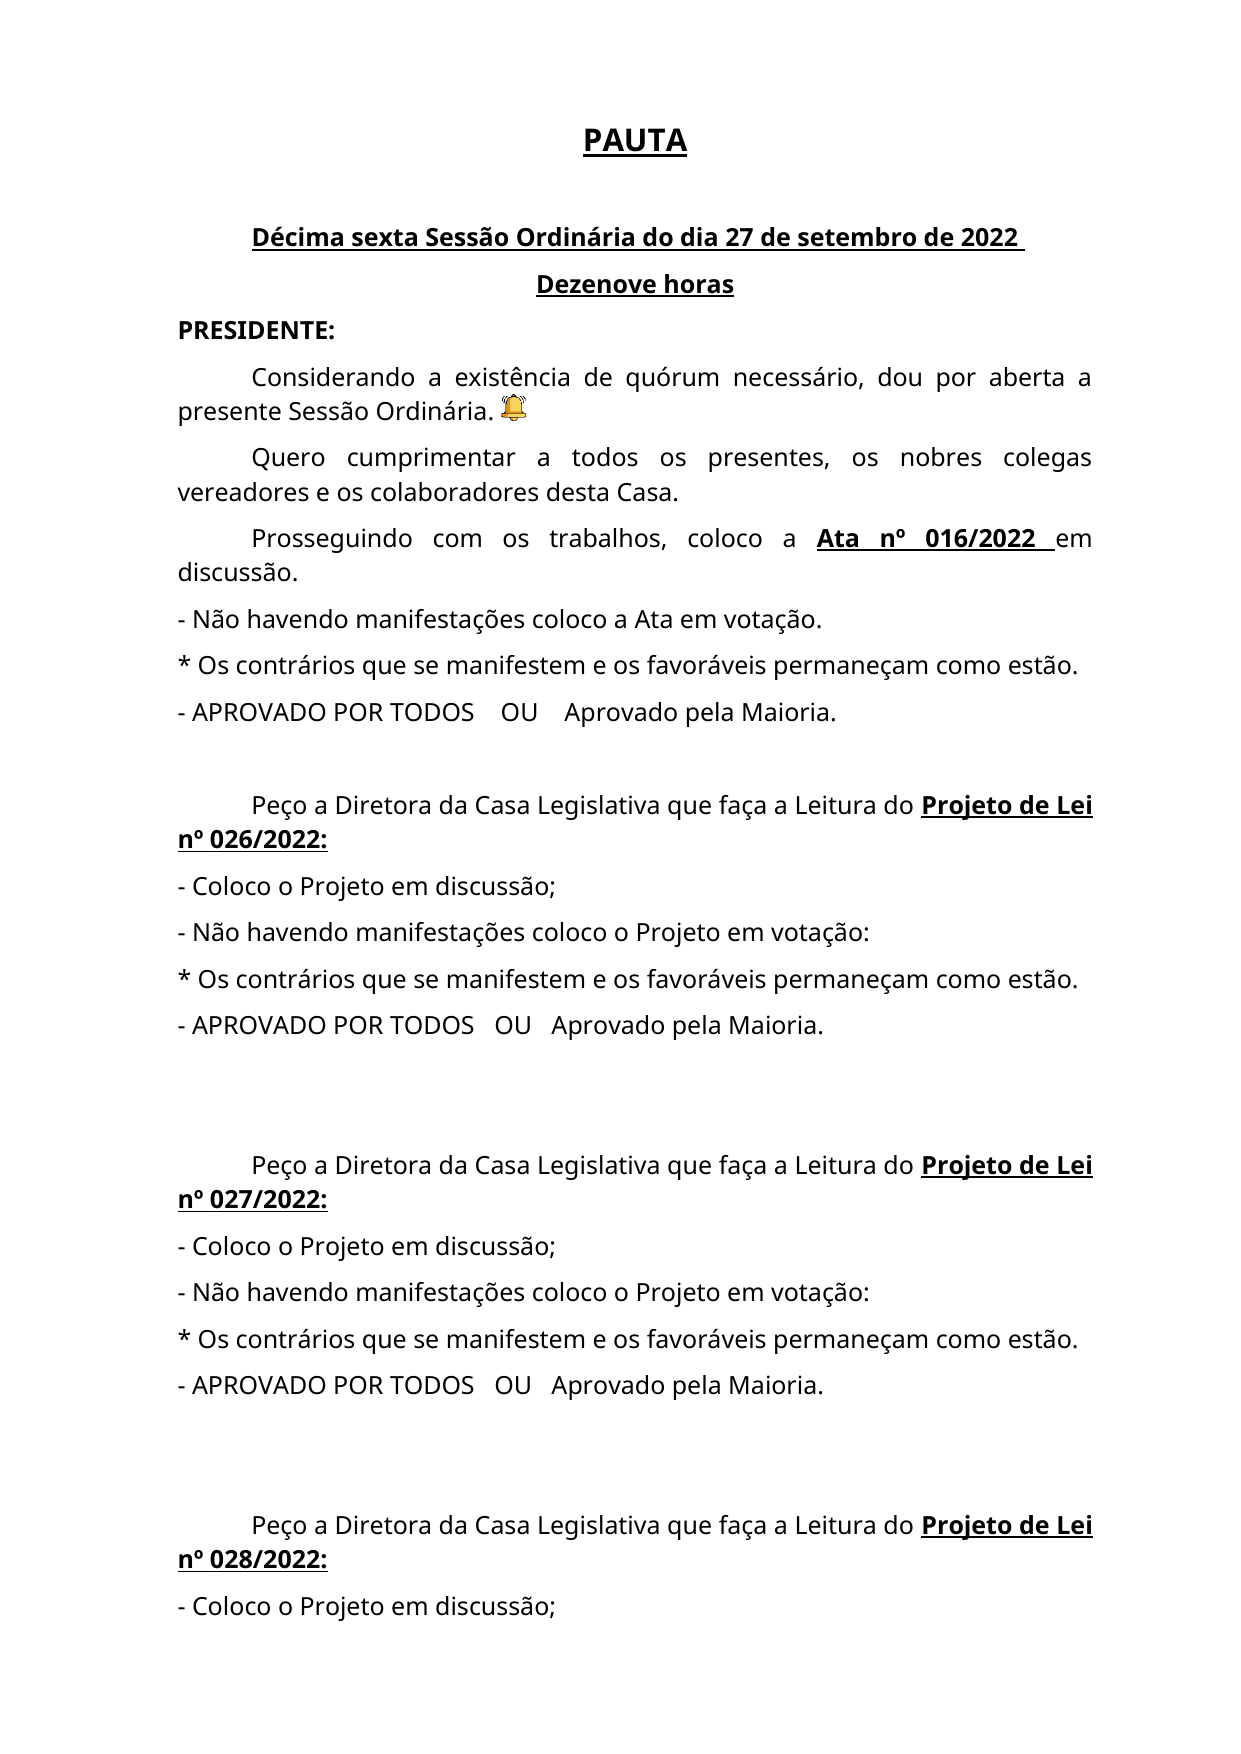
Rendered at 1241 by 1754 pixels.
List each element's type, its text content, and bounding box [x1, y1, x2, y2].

text - Coloco o Projeto em discussão; [177, 1588, 1093, 1622]
text Quero cumprimentar a todos os presentes, os nobres colegas vereadores e os colaboradores desta Casa. [177, 440, 1093, 508]
text - APROVADO POR TODOS OU Aprovado pela Maioria. [177, 1008, 1093, 1042]
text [177, 1368, 1093, 1402]
text PAUTA [177, 118, 1093, 161]
text Peço a Diretora da Casa Legislativa que faça a Leitura do Projeto de Lei nº 027/2022: [177, 1148, 1093, 1216]
text Considerando a existência de quórum necessário, dou por aberta a presente Sessão Ordinária. [177, 359, 1093, 428]
text * Os contrários que se manifestem e os favoráveis permaneçam como estão. [177, 648, 1093, 682]
text Peço a Diretora da Casa Legislativa que faça a Leitura do Projeto de Lei nº 028/2022: [177, 1508, 1093, 1576]
text Prosseguindo com os trabalhos, coloco a Ata nº 016/2022 em discussão. [177, 521, 1093, 589]
text Dezenove horas [177, 266, 1093, 300]
text - Não havendo manifestações coloco a Ata em votação. [177, 601, 1093, 635]
text - Não havendo manifestações coloco o Projeto em votação: [177, 1275, 1093, 1309]
text - Não havendo manifestações coloco o Projeto em votação: [177, 915, 1093, 949]
text * Os contrários que se manifestem e os favoráveis permaneçam como estão. [177, 961, 1093, 995]
text * Os contrários que se manifestem e os favoráveis permaneçam como estão. [177, 1321, 1093, 1355]
text - Coloco o Projeto em discussão; [177, 1228, 1093, 1262]
picture [500, 394, 527, 421]
text Peço a Diretora da Casa Legislativa que faça a Leitura do Projeto de Lei nº 026/2022: [177, 788, 1093, 856]
text - Coloco o Projeto em discussão; [177, 868, 1093, 902]
text Décima sexta Sessão Ordinária do dia 27 de setembro de 2022 [177, 220, 1093, 254]
text PRESIDENTE: [177, 313, 1093, 347]
text - APROVADO POR TODOS OU Aprovado pela Maioria. [177, 694, 1093, 728]
